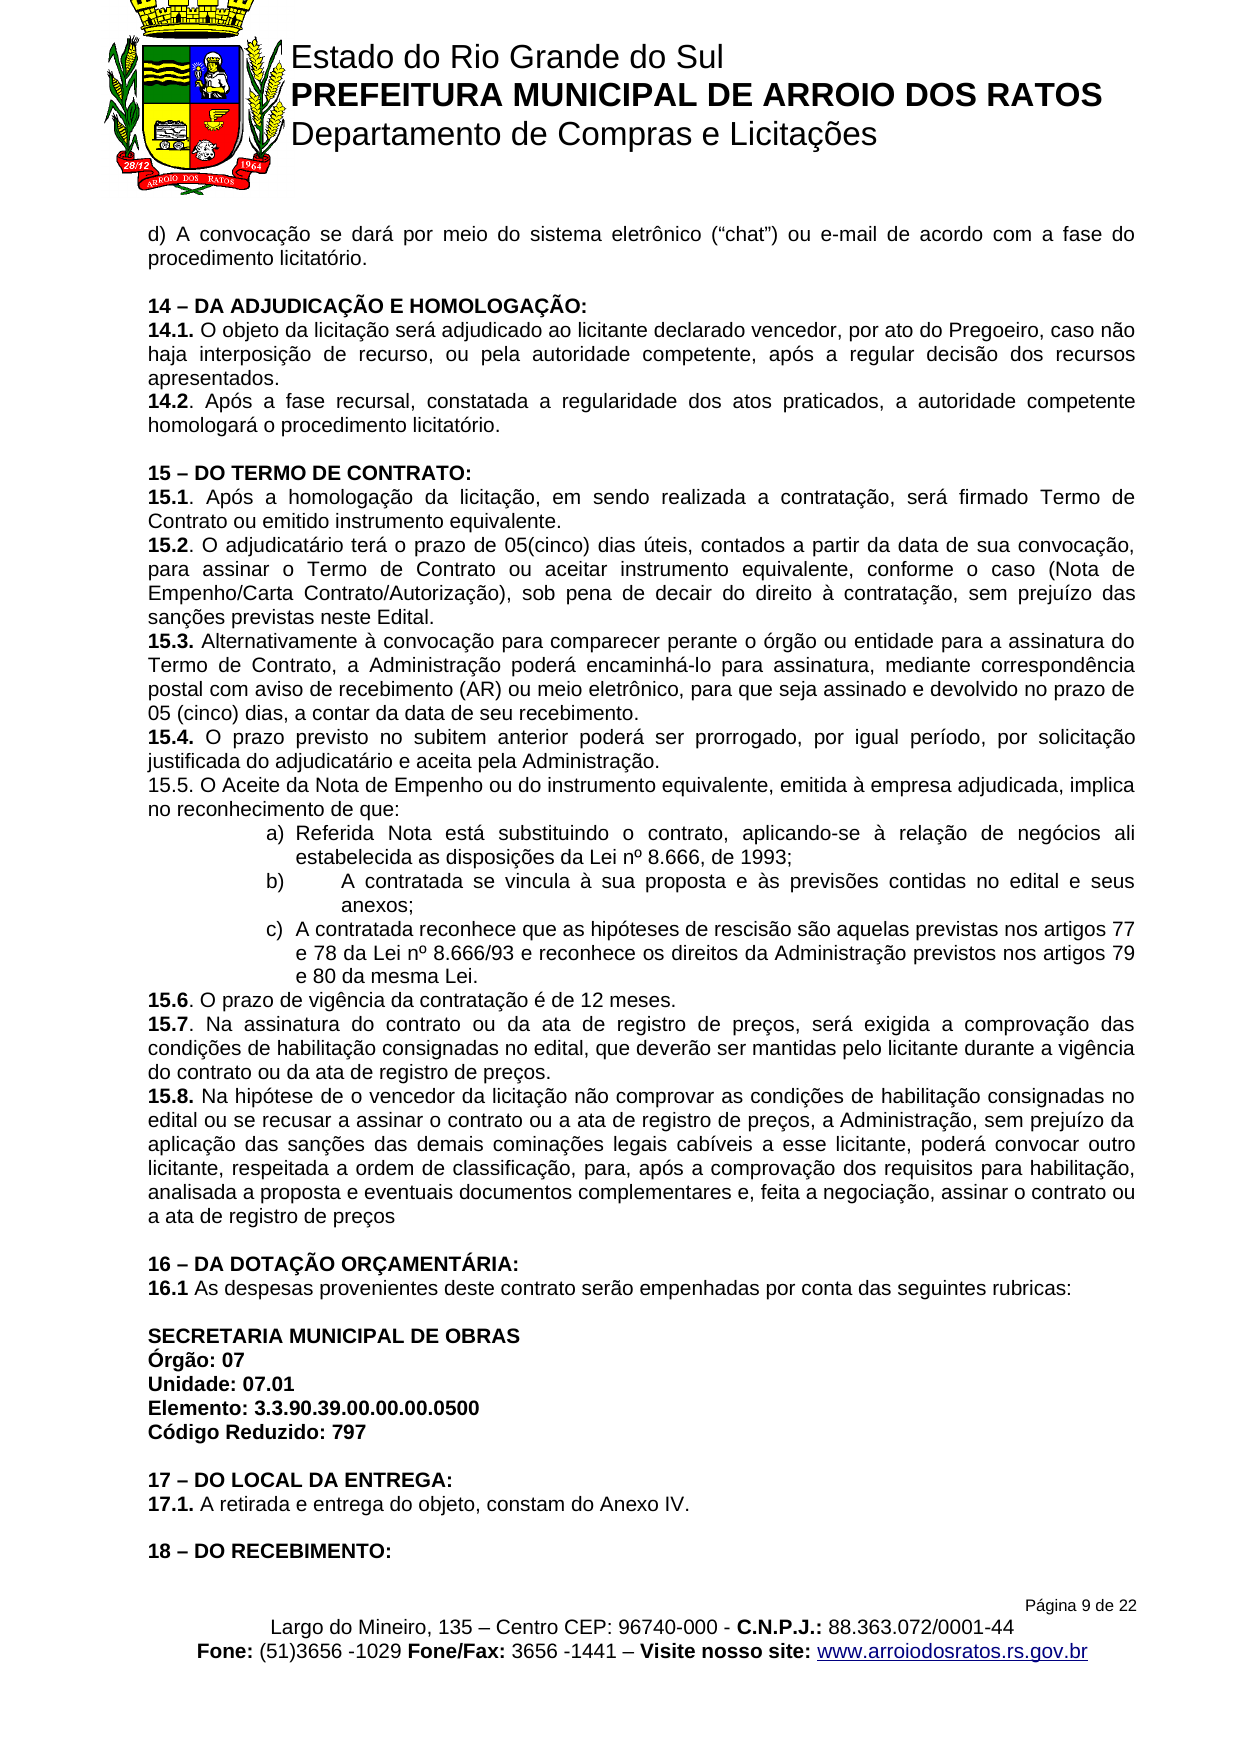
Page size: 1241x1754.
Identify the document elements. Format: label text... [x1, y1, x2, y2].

text 15.8. Na hipótese de o vencedor da licitação não comprovar as condições de habilitação consignadas no edital ou se recusar a assinar o contrato ou a ata de registro de preços, a Administração, sem prejuízo da aplicação das sanções das demais cominações legais cabíveis a esse licitante, poderá convocar outro licitante, respeitada a ordem de classificação, para, após a comprovação dos requisitos para habilitação, analisada a proposta e eventuais documentos complementares e, feita a negociação, assinar o contrato ou a ata de registro de preços [148, 1084, 1137, 1228]
text Elemento: 3.3.90.39.00.00.00.0500 [148, 1396, 1137, 1419]
picture [101, 0, 295, 198]
text 15.2. O adjudicatário terá o prazo de 05(cinco) dias úteis, contados a partir da data de sua convocação, para assinar o Termo de Contrato ou aceitar instrumento equivalente, conforme o caso (Nota de Empenho/Carta Contrato/Autorização), sob pena de decair do direito à contratação, sem prejuízo das sanções previstas neste Edital. [148, 533, 1137, 629]
text 16 – DA DOTAÇÃO ORÇAMENTÁRIA: [148, 1252, 1137, 1276]
text Órgão: 07 [148, 1348, 1137, 1372]
text 14.2. Após a fase recursal, constatada a regularidade dos atos praticados, a autoridade competente homologará o procedimento licitatório. [148, 389, 1137, 437]
text Unidade: 07.01 [148, 1372, 1137, 1396]
text 17 – DO LOCAL DA ENTREGA: [148, 1467, 1137, 1491]
list d) A convocação se dará por meio do sistema eletrônico (“chat”) ou e-mail de acordo com a fase do procedimento licitatório. [148, 222, 1137, 269]
text 15.1. Após a homologação da licitação, em sendo realizada a contratação, será firmado Termo de Contrato ou emitido instrumento equivalente. [148, 485, 1137, 533]
text 15.7. Na assinatura do contrato ou da ata de registro de preços, será exigida a comprovação das condições de habilitação consignadas no edital, que deverão ser mantidas pelo licitante durante a vigência do contrato ou da ata de registro de preços. [148, 1012, 1137, 1084]
text 17.1. A retirada e entrega do objeto, constam do Anexo IV. [148, 1491, 1137, 1515]
text 18 – DO RECEBIMENTO: [148, 1539, 1137, 1563]
text 14.1. O objeto da licitação será adjudicado ao licitante declarado vencedor, por ato do Pregoeiro, caso não haja interposição de recurso, ou pela autoridade competente, após a regular decisão dos recursos apresentados. [148, 317, 1137, 389]
text 15 – DO TERMO DE CONTRATO: [148, 461, 1137, 485]
text 15.5. O Aceite da Nota de Empenho ou do instrumento equivalente, emitida à empresa adjudicada, implica no reconhecimento de que: [148, 773, 1137, 821]
list Referida Nota está substituindo o contrato, aplicando-se à relação de negócios ali estabelecida as disposições da Lei nº 8.666, de 1993; [266, 821, 1137, 868]
list 14 – DA ADJUDICAÇÃO E HOMOLOGAÇÃO: [148, 293, 1137, 317]
text Código Reduzido: 797 [148, 1419, 1137, 1443]
list A contratada reconhece que as hipóteses de rescisão são aquelas previstas nos artigos 77 e 78 da Lei nº 8.666/93 e reconhece os direitos da Administração previstos nos artigos 79 e 80 da mesma Lei. [266, 916, 1137, 988]
text 15.3. Alternativamente à convocação para comparecer perante o órgão ou entidade para a assinatura do Termo de Contrato, a Administração poderá encaminhá-lo para assinatura, mediante correspondência postal com aviso de recebimento (AR) ou meio eletrônico, para que seja assinado e devolvido no prazo de 05 (cinco) dias, a contar da data de seu recebimento. [148, 629, 1137, 725]
list A contratada se vincula à sua proposta e às previsões contidas no edital e seus anexos; [266, 868, 1137, 916]
text 15.4. O prazo previsto no subitem anterior poderá ser prorrogado, por igual período, por solicitação justificada do adjudicatário e aceita pela Administração. [148, 725, 1137, 773]
text 16.1 As despesas provenientes deste contrato serão empenhadas por conta das seguintes rubricas: [148, 1276, 1137, 1300]
text SECRETARIA MUNICIPAL DE OBRAS [148, 1324, 1137, 1348]
text 15.6. O prazo de vigência da contratação é de 12 meses. [148, 988, 1137, 1012]
